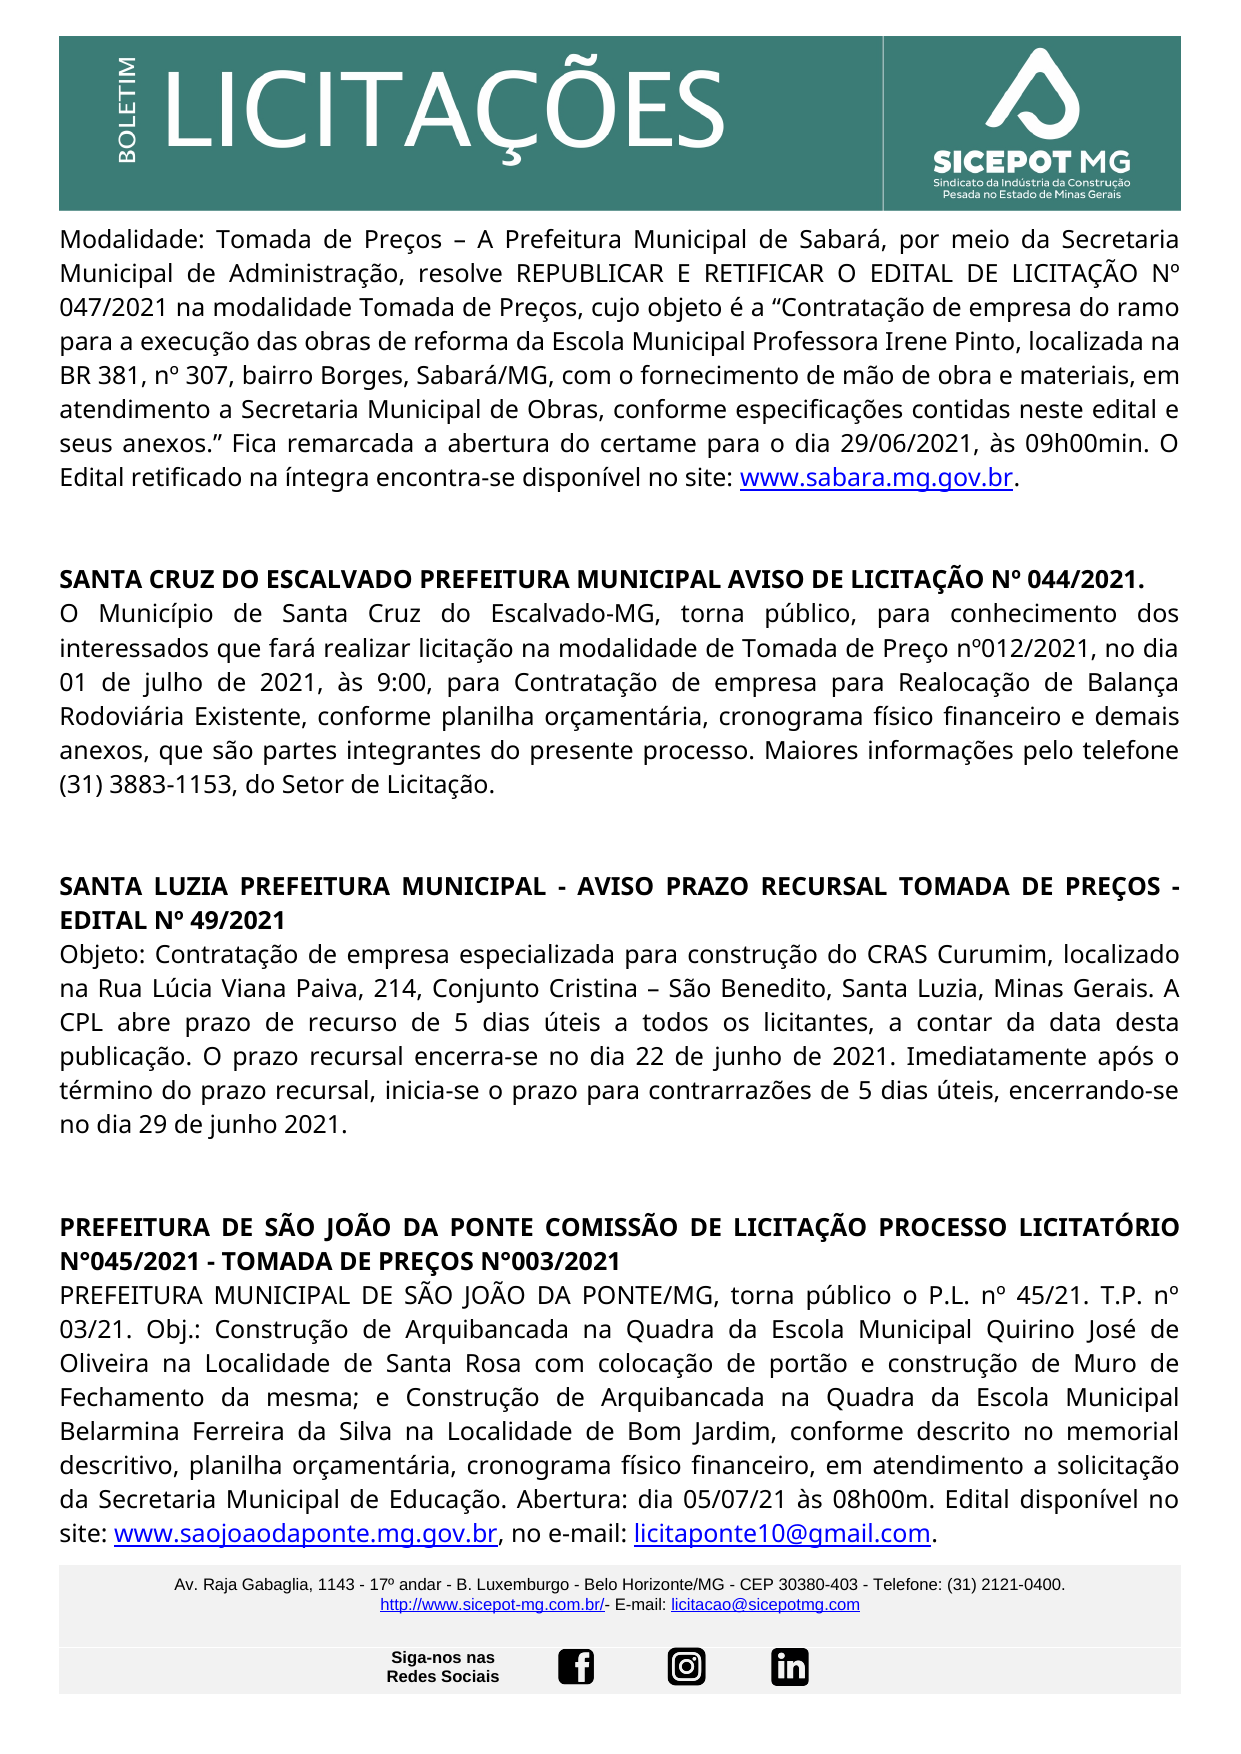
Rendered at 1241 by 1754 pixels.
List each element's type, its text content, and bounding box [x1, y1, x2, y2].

picture [771, 1648, 809, 1686]
text Modalidade: Tomada de Preços – A Prefeitura Municipal de Sabará, por meio da Secretaria Municipal de Administração, resolve REPUBLICAR E RETIFICAR O EDITAL DE LICITAÇÃO Nº 047/2021 na modalidade Tomada de Preços, cujo objeto é a “Contratação de empresa do ramo para a execução das obras de reforma da Escola Municipal Professora Irene Pinto, localizada na BR 381, nº 307, bairro Borges, Sabará/MG, com o fornecimento de mão de obra e materiais, em atendimento a Secretaria Municipal de Obras, conforme especificações contidas neste edital e seus anexos.” Fica remarcada a abertura do certame para o dia 29/06/2021, às 09h00min. O Edital retificado na íntegra encontra-se disponível no site: www.sabara.mg.gov.br. [59, 221, 1181, 494]
picture [557, 1648, 594, 1685]
text PREFEITURA MUNICIPAL DE SÃO JOÃO DA PONTE/MG, torna público o P.L. nº 45/21. T.P. nº 03/21. Obj.: Construção de Arquibancada na Quadra da Escola Municipal Quirino José de Oliveira na Localidade de Santa Rosa com colocação de portão e construção de Muro de Fechamento da mesma; e Construção de Arquibancada na Quadra da Escola Municipal Belarmina Ferreira da Silva na Localidade de Bom Jardim, conforme descrito no memorial descritivo, planilha orçamentária, cronograma físico financeiro, em atendimento a solicitação da Secretaria Municipal de Educação. Abertura: dia 05/07/21 às 08h00m. Edital disponível no site: www.saojoaodaponte.mg.gov.br, no e-mail: licitaponte10@gmail.com. [59, 1277, 1181, 1550]
text O Município de Santa Cruz do Escalvado-MG, torna público, para conhecimento dos interessados que fará realizar licitação na modalidade de Tomada de Preço nº012/2021, no dia 01 de julho de 2021, às 9:00, para Contratação de empresa para Realocação de Balança Rodoviária Existente, conforme planilha orçamentária, cronograma físico financeiro e demais anexos, que são partes integrantes do presente processo. Maiores informações pelo telefone (31) 3883-1153, do Setor de Licitação. [59, 596, 1181, 801]
picture [59, 36, 1181, 211]
text Objeto: Contratação de empresa especializada para construção do CRAS Curumim, localizado na Rua Lúcia Viana Paiva, 214, Conjunto Cristina – São Benedito, Santa Luzia, Minas Gerais. A CPL abre prazo de recurso de 5 dias úteis a todos os licitantes, a contar da data desta publicação. O prazo recursal encerra-se no dia 22 de junho de 2021. Imediatamente após o término do prazo recursal, inicia-se o prazo para contrarrazões de 5 dias úteis, encerrando-se no dia 29 de junho 2021. [59, 937, 1181, 1141]
text PREFEITURA DE SÃO JOÃO DA PONTE COMISSÃO DE LICITAÇÃO PROCESSO LICITATÓRIO N°045/2021 - TOMADA DE PREÇOS N°003/2021 [59, 1209, 1181, 1277]
text SANTA CRUZ DO ESCALVADO PREFEITURA MUNICIPAL AVISO DE LICITAÇÃO Nº 044/2021. [59, 562, 1181, 596]
text SANTA LUZIA PREFEITURA MUNICIPAL - AVISO PRAZO RECURSAL TOMADA DE PREÇOS - EDITAL Nº 49/2021 [59, 869, 1181, 937]
picture [667, 1647, 706, 1686]
